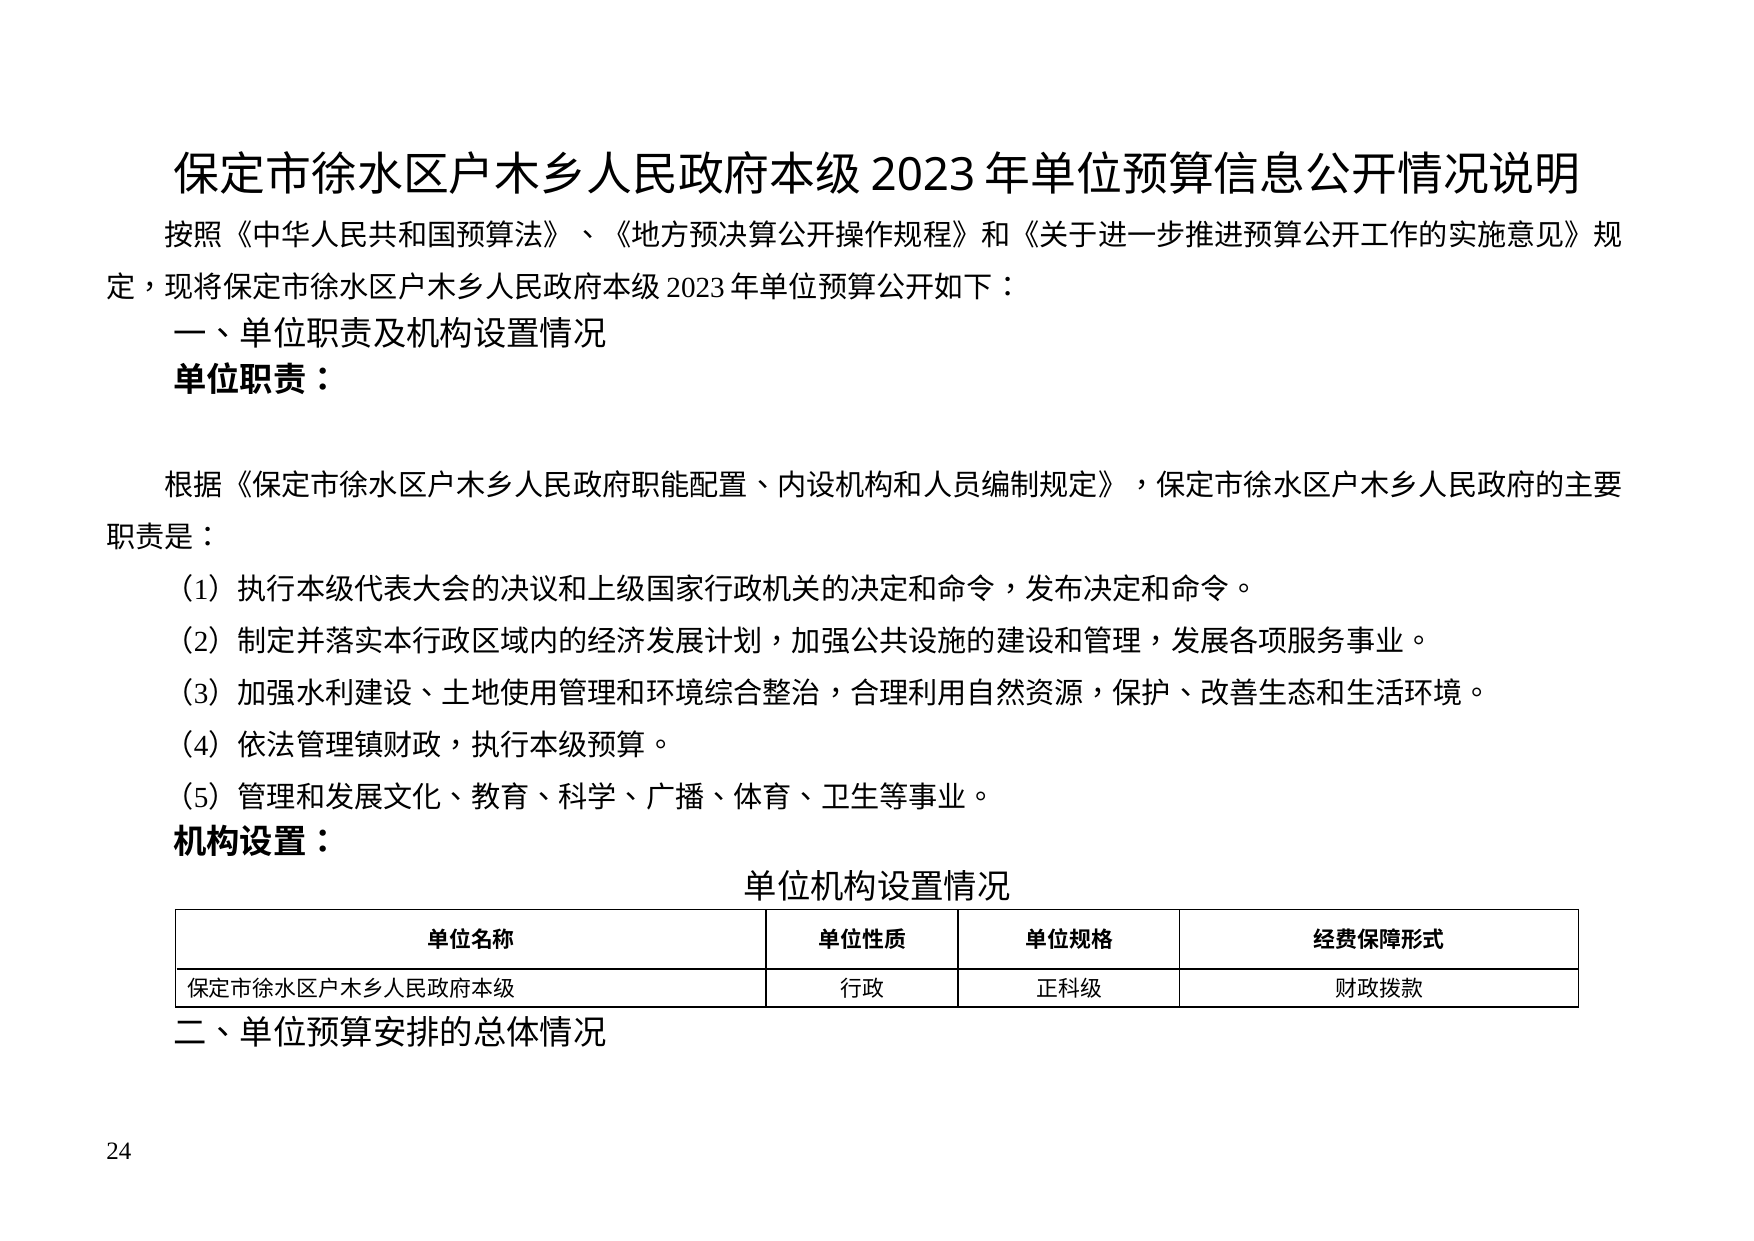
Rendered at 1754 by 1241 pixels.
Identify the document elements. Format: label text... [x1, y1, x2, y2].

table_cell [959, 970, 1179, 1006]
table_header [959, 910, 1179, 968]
text 二、单位预算安排的总体情况 [106, 1009, 1648, 1054]
text （3）加强水利建设、土地使用管理和环境综合整治，合理利用自然资源，保护、改善生态和生活环境。 [106, 662, 1648, 714]
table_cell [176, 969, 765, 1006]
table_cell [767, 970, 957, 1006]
text 按照《中华人民共和国预算法》、《地方预决算公开操作规程》和《关于进一步推进预算公开工作的实施意见》规定，现将保定市徐水区户木乡人民政府本级2023年单位预算公开如下： [106, 204, 1648, 308]
text （5）管理和发展文化、教育、科学、广播、体育、卫生等事业。 [106, 766, 1648, 818]
text （2）制定并落实本行政区域内的经济发展计划，加强公共设施的建设和管理，发展各项服务事业。 [106, 609, 1648, 662]
text （1）执行本级代表大会的决议和上级国家行政机关的决定和命令，发布决定和命令。 [106, 557, 1648, 609]
text （4）依法管理镇财政，执行本级预算。 [106, 714, 1648, 766]
text 单位职责： [106, 356, 1648, 401]
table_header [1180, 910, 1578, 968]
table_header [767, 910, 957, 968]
text 单位机构设置情况 [106, 863, 1648, 909]
text 根据《保定市徐水区户木乡人民政府职能配置、内设机构和人员编制规定》，保定市徐水区户木乡人民政府的主要职责是： [106, 453, 1648, 557]
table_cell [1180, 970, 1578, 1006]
text 机构设置： [106, 818, 1648, 863]
text 一、单位职责及机构设置情况 [106, 309, 1648, 355]
text 保定市徐水区户木乡人民政府本级2023年单位预算信息公开情况说明 [106, 142, 1648, 204]
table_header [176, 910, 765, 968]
